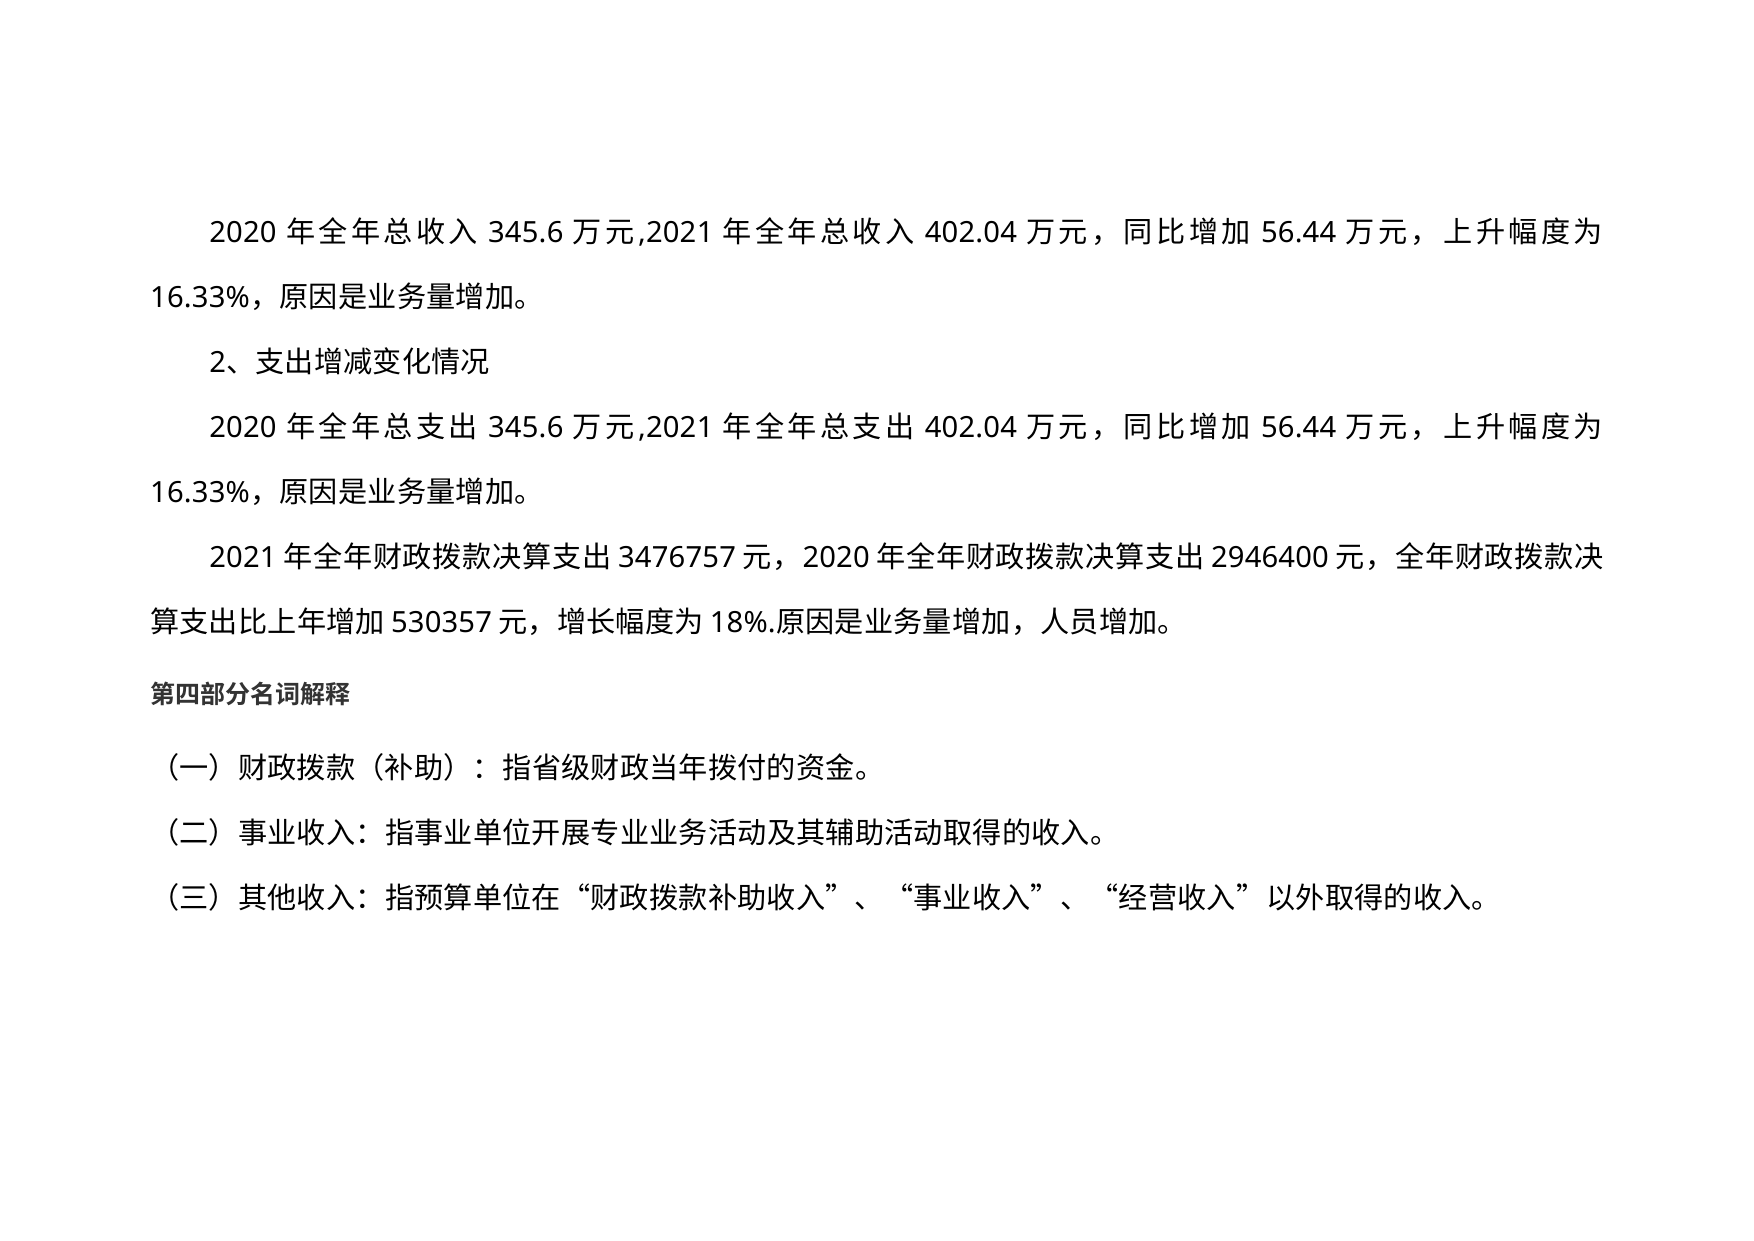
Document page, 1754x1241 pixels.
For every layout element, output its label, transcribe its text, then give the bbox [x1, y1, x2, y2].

text 2020年全年总收入345.6万元,2021年全年总收入402.04万元，同比增加56.44万元，上升幅度为16.33%，原因是业务量增加。 [150, 198, 1604, 328]
text （一）财政拨款（补助）：指省级财政当年拨付的资金。 [150, 733, 1604, 798]
text （三）其他收入：指预算单位在“财政拨款补助收入”、“事业收入”、“经营收入”以外取得的收入。 [150, 863, 1604, 928]
text 2021年全年财政拨款决算支出3476757元，2020年全年财政拨款决算支出2946400元，全年财政拨款决算支出比上年增加530357元，增长幅度为18%.原因是业务量增加，人员增加。 [150, 523, 1604, 653]
text 2020年全年总支出345.6万元,2021年全年总支出402.04万元，同比增加56.44万元，上升幅度为16.33%，原因是业务量增加。 [150, 393, 1604, 523]
text 2、支出增减变化情况 [150, 328, 1604, 393]
text （二）事业收入：指事业单位开展专业业务活动及其辅助活动取得的收入。 [150, 798, 1604, 863]
text 第四部分名词解释 [150, 661, 1604, 726]
